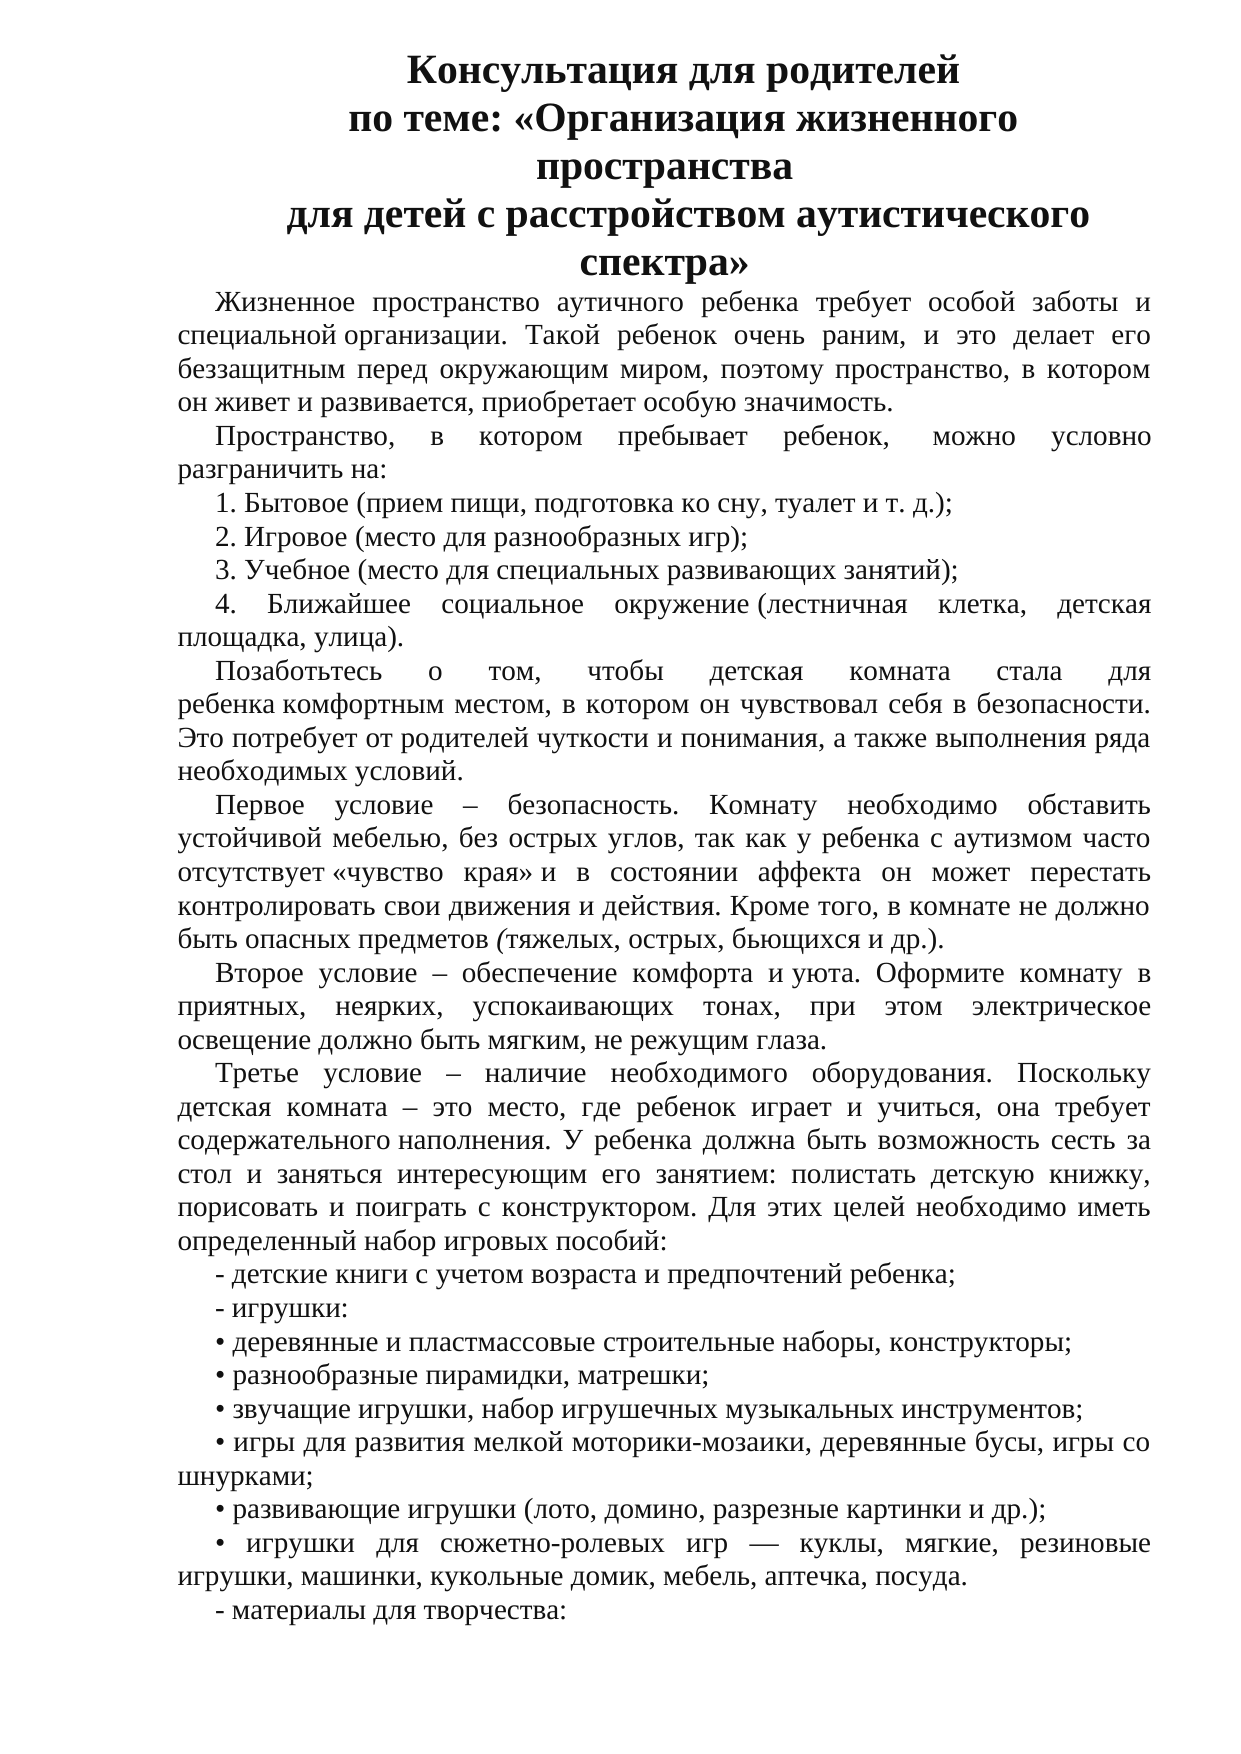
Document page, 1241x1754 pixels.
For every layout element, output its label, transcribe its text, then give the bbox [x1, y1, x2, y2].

text Пространство, в котором пребывает ребенок, можно условно разграничить на: [177, 418, 1152, 485]
text Консультация для родителей [177, 44, 1152, 92]
text - материалы для творчества: [177, 1592, 1152, 1626]
text 3. Учебное (место для специальных развивающих занятий); [177, 552, 1152, 586]
text • развивающие игрушки (лото, домино, разрезные картинки и др.); [177, 1491, 1152, 1525]
text Жизненное пространство аутичного ребенка требует особой заботы и специальной организации. Такой ребенок очень раним, и это делает его беззащитным перед окружающим миром, поэтому пространство, в котором он живет и развивается, приобретает особую значимость. [177, 284, 1152, 418]
text 1. Бытовое (прием пищи, подготовка ко сну, туалет и т. д.); [177, 485, 1152, 519]
text • деревянные и пластмассовые строительные наборы, конструкторы; [177, 1324, 1152, 1357]
text - детские книги с учетом возраста и предпочтений ребенка; [177, 1257, 1152, 1290]
text по теме: «Организация жизненного пространства [177, 92, 1152, 188]
text - игрушки: [177, 1290, 1152, 1324]
text Второе условие – обеспечение комфорта и уюта. Оформите комнату в приятных, неярких, успокаивающих тонах, при этом электрическое освещение должно быть мягким, не режущим глаза. [177, 955, 1152, 1055]
text Третье условие – наличие необходимого оборудования. Поскольку детская комната – это место, где ребенок играет и учиться, она требует содержательного наполнения. У ребенка должна быть возможность сесть за стол и заняться интересующим его занятием: полистать детскую книжку, порисовать и поиграть с конструктором. Для этих целей необходимо иметь определенный набор игровых пособий: [177, 1055, 1152, 1257]
text 2. Игровое (место для разнообразных игр); [177, 519, 1152, 552]
text • игрушки для сюжетно-ролевых игр — куклы, мягкие, резиновые игрушки, машинки, кукольные домик, мебель, аптечка, посуда. [177, 1525, 1152, 1592]
text • игры для развития мелкой моторики-мозаики, деревянные бусы, игры со шнурками; [177, 1424, 1152, 1491]
text Первое условие – безопасность. Комнату необходимо обставить устойчивой мебелью, без острых углов, так как у ребенка с аутизмом часто отсутствует «чувство края» и в состоянии аффекта он может перестать контролировать свои движения и действия. Кроме того, в комнате не должно быть опасных предметов (тяжелых, острых, бьющихся и др.). [177, 787, 1152, 955]
text Позаботьтесь о том, чтобы детская комната стала для ребенка комфортным местом, в котором он чувствовал себя в безопасности. Это потребует от родителей чуткости и понимания, а также выполнения ряда необходимых условий. [177, 653, 1152, 787]
text • звучащие игрушки, набор игрушечных музыкальных инструментов; [177, 1391, 1152, 1424]
text 4. Ближайшее социальное окружение (лестничная клетка, детская площадка, улица). [177, 586, 1152, 653]
text • разнообразные пирамидки, матрешки; [177, 1357, 1152, 1391]
text для детей с расстройством аутистического спектра» [177, 188, 1152, 284]
